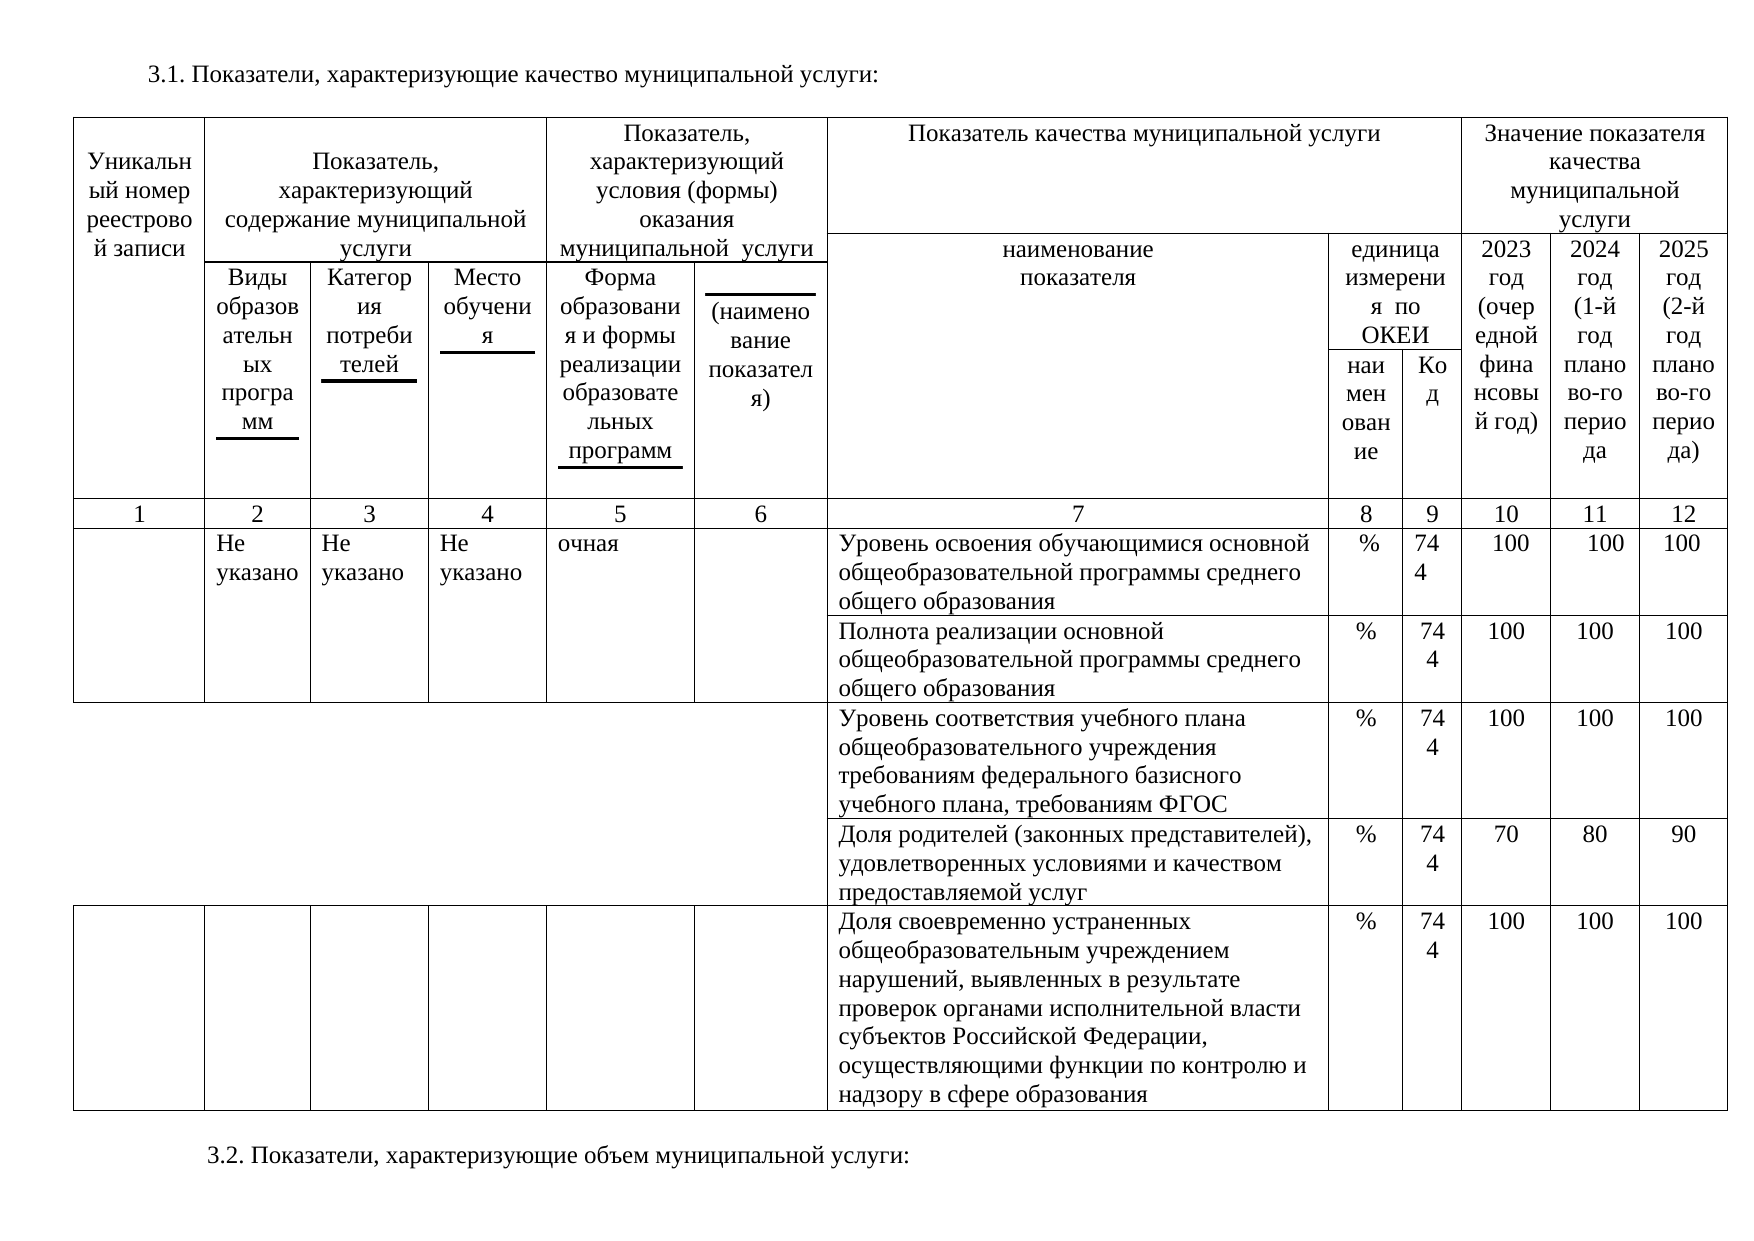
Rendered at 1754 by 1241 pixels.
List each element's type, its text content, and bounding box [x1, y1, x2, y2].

table_cell Не указано [205, 529, 310, 702]
table_cell 744 [1403, 819, 1461, 905]
table_cell % [1329, 529, 1402, 615]
table_cell [311, 906, 428, 1110]
table_cell Уровень соответствия учебного плана общеобразовательного учреждения требованиям федерального базисного учебного плана, требованиям ФГОС [828, 703, 1328, 818]
table_cell 100 [1640, 529, 1727, 615]
table_cell Доля родителей (законных представителей), удовлетворенных условиями и качеством предоставляемой услуг [828, 819, 1328, 905]
table_cell 2025 год (2-й год планово-го периода) [1640, 234, 1727, 498]
table_cell % [1329, 616, 1402, 702]
text 3.1. Показатели, характеризующие качество муниципальной услуги: [148, 59, 1698, 88]
table_cell 100 [1551, 906, 1639, 1110]
table_cell Код [1403, 350, 1461, 498]
table_cell 100 [1551, 703, 1639, 818]
table_cell 5 [547, 499, 694, 527]
table_cell 10 [1462, 499, 1550, 527]
table_cell % [1329, 819, 1402, 905]
table_cell [547, 906, 694, 1110]
table_cell 2 [205, 499, 310, 527]
table_cell [205, 906, 310, 1110]
table_cell 744 [1403, 703, 1461, 818]
table_cell 2023 год (очередной финансовый год) [1462, 234, 1550, 498]
table_header Показатель качества муниципальной услуги [828, 118, 1461, 233]
table_cell 744 [1403, 906, 1461, 1110]
table_cell 7 [828, 499, 1328, 527]
table_cell 90 [1640, 819, 1727, 905]
table_cell 3 [311, 499, 428, 527]
table_cell 8 [1329, 499, 1402, 527]
table_header Уникальный номер реестровой записи [74, 118, 204, 498]
table_cell 100 [1551, 616, 1639, 702]
table_header Показатель, характеризующий содержание муниципальной услуги [205, 118, 546, 261]
table_cell Не указано [429, 529, 546, 702]
table_cell наименование [1329, 350, 1402, 498]
table_cell очная [547, 529, 694, 702]
table_cell 744 [1403, 529, 1461, 615]
table_cell [429, 906, 546, 1110]
table_cell 4 [429, 499, 546, 527]
table_cell [695, 906, 827, 1110]
table_cell Виды образовательных программ [205, 263, 310, 498]
table_cell 1 [74, 499, 204, 527]
table_cell [695, 529, 827, 702]
table_cell % [1329, 906, 1402, 1110]
table_cell Полнота реализации основной общеобразовательной программы среднего общего образования [828, 616, 1328, 702]
table_cell 70 [1462, 819, 1550, 905]
table_cell 100 [1462, 703, 1550, 818]
table_header Значение показателя качества муниципальной услуги [1462, 118, 1727, 233]
table_header Показатель, характеризующий условия (формы) оказания муниципальной услуги [547, 118, 827, 261]
table_cell наименование показателя [828, 234, 1328, 498]
table_cell 744 [1403, 616, 1461, 702]
text 3.2. Показатели, характеризующие объем муниципальной услуги: [148, 1140, 1698, 1169]
table_cell единица измерения по ОКЕИ [1329, 234, 1461, 349]
table_cell 100 [1462, 616, 1550, 702]
table_cell 12 [1640, 499, 1727, 527]
table_cell (наименование показателя) [695, 263, 827, 498]
table_cell 100 [1462, 906, 1550, 1110]
table_cell 100 [1640, 616, 1727, 702]
table_cell 100 [1551, 529, 1639, 615]
table_cell 100 [1462, 529, 1550, 615]
table_cell Форма образования и формы реализации образовательных программ [547, 263, 694, 498]
table_cell 11 [1551, 499, 1639, 527]
table_cell Доля своевременно устраненных общеобразовательным учреждением нарушений, выявленных в результате проверок органами исполнительной власти субъектов Российской Федерации, осуществляющими функции по контролю и надзору в сфере образования [828, 906, 1328, 1110]
table_cell 100 [1640, 703, 1727, 818]
table_cell [74, 906, 204, 1110]
table_cell 2024 год (1-й год планово-го периода [1551, 234, 1639, 498]
table_cell Категория потребителей [311, 263, 428, 498]
table_cell 9 [1403, 499, 1461, 527]
table_cell [74, 529, 204, 702]
table_cell Место обучения [429, 263, 546, 498]
table_cell Уровень освоения обучающимися основной общеобразовательной программы среднего общего образования [828, 529, 1328, 615]
table_cell 80 [1551, 819, 1639, 905]
table_cell % [1329, 703, 1402, 818]
table_cell Не указано [311, 529, 428, 702]
table_cell 100 [1640, 906, 1727, 1110]
table_cell 6 [695, 499, 827, 527]
